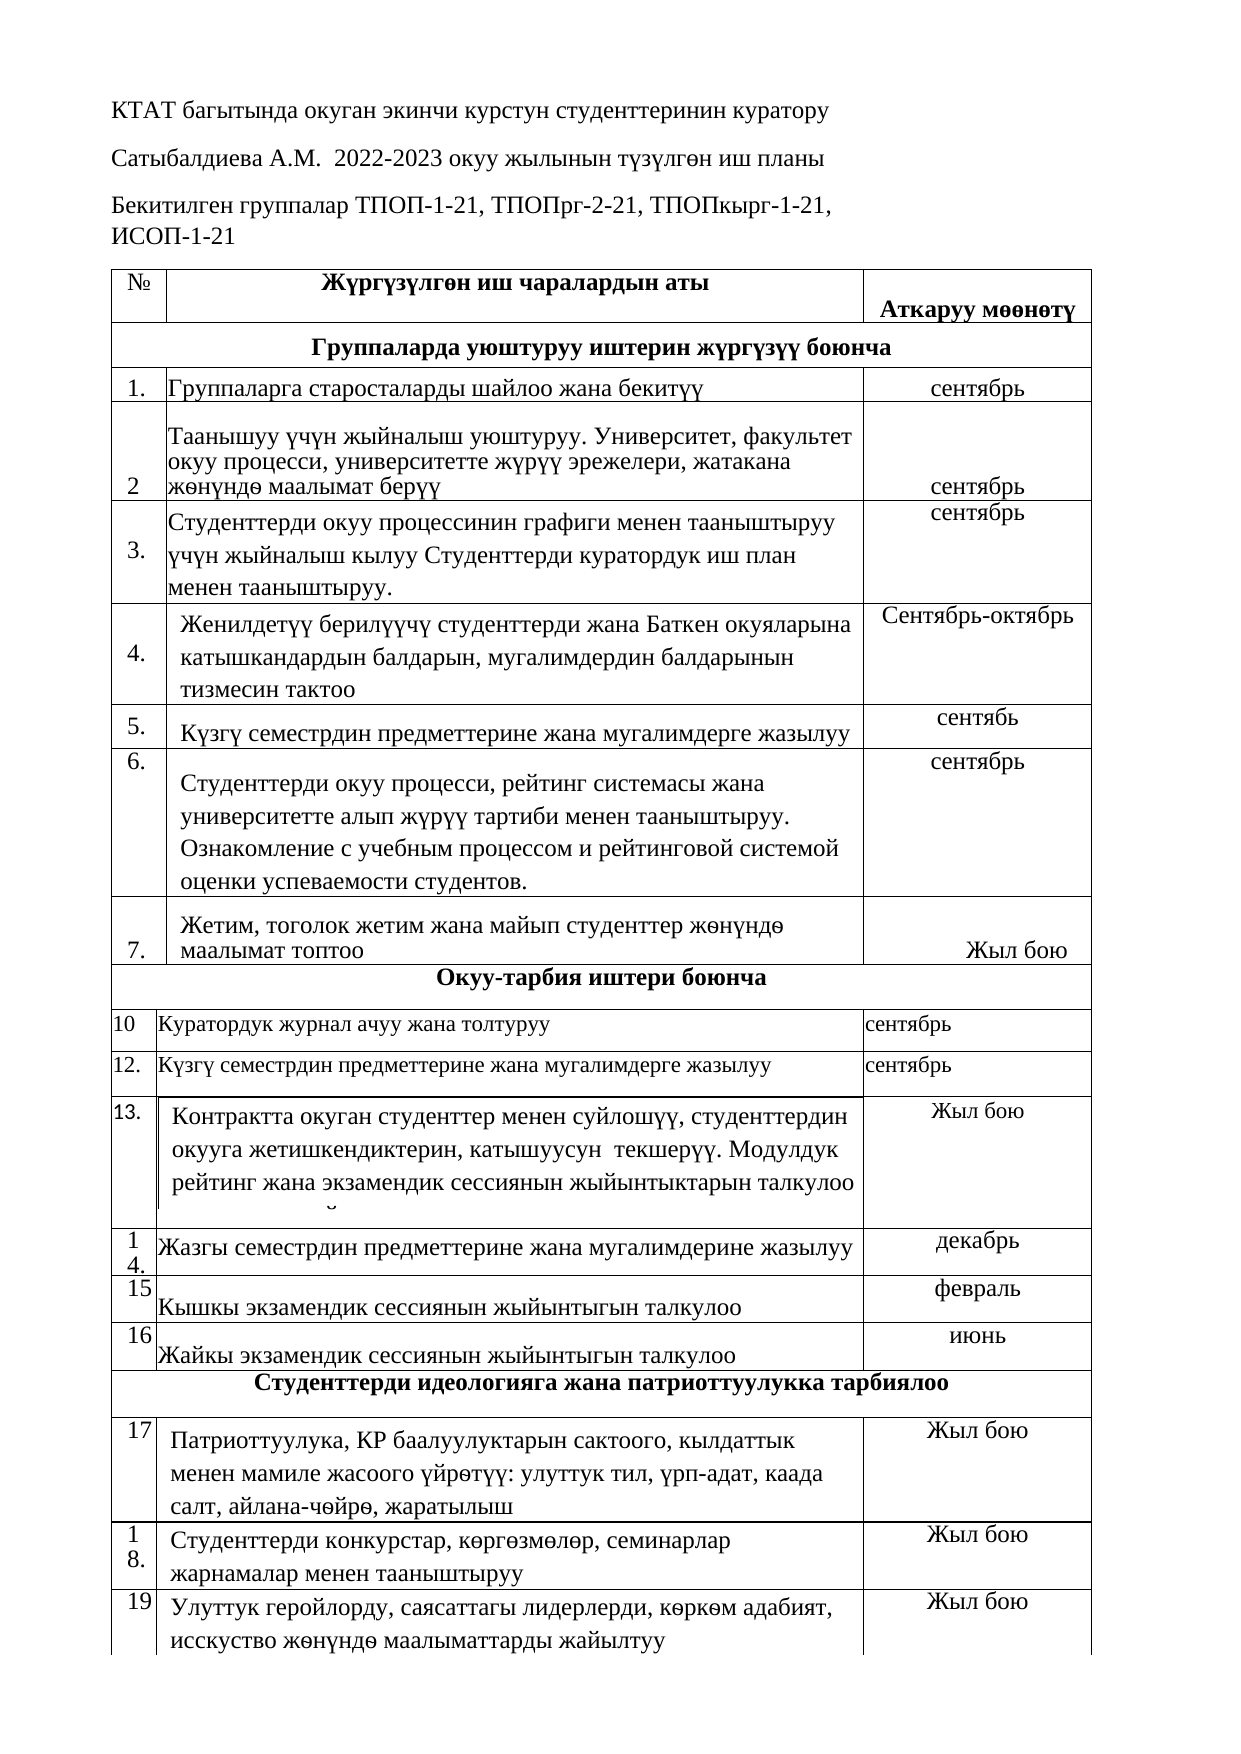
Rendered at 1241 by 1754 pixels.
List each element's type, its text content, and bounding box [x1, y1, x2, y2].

table_cell 4. [112, 604, 166, 704]
table_cell Жайкы экзамендик сессиянын жыйынтыгын талкулоо [157, 1323, 863, 1370]
table_cell Сентябрь-октябрь [864, 604, 1091, 704]
table_cell Женилдетүү берилүүчү студенттерди жана Баткен окуяларына катышкандардын балдарын, мугалимдердин балдарынын тизмесин тактоо [167, 604, 863, 704]
text Сатыбалдиева А.М. 2022-2023 окуу жылынын түзүлгөн иш планы [111, 143, 1240, 171]
table_cell 1. [112, 368, 166, 401]
table_cell 18. [112, 1523, 156, 1588]
table_cell 19 [112, 1590, 156, 1655]
table_header Аткаруу мөөнөтү [864, 270, 1091, 322]
table_cell 7. [112, 897, 166, 964]
table_cell 10 [112, 1010, 156, 1051]
table_cell Группаларда уюштуруу иштерин жүргүзүү боюнча [112, 323, 1091, 367]
table_cell Жыл бою [864, 1590, 1091, 1655]
table_cell сентябрь [864, 402, 1091, 499]
table_cell 6. [112, 749, 166, 896]
table_cell Куратордук журнал ачуу жана толтуруу [157, 1010, 863, 1051]
text КТАТ багытында окуган экинчи курстун студенттеринин куратору [111, 95, 1240, 124]
table_cell Группаларга старосталарды шайлоо жана бекитүү [167, 368, 863, 401]
table_cell Жыл бою [864, 1523, 1091, 1588]
table_cell Таанышуу үчүн жыйналыш уюштуруу. Университет, факультет окуу процесси, университетте жүрүү эрежелери, жатакана жѳнүндѳ маалымат берүү [167, 402, 863, 499]
table_cell Студенттерди конкурстар, көргөзмөлөр, семинарлар жарнамалар менен тааныштыруу [157, 1523, 863, 1588]
table_cell Жыл бою [864, 897, 1091, 964]
table_cell Окуу-тарбия иштери боюнча [112, 965, 1091, 1009]
table_cell июнь [864, 1323, 1091, 1370]
table_cell 5. [112, 705, 166, 748]
table_cell 3. [112, 501, 166, 602]
table_cell Студенттерди окуу процессинин графиги менен тааныштыруу үчүн жыйналыш кылуу Студенттерди куратордук иш план менен тааныштыруу. [167, 501, 863, 602]
table_cell Кышкы экзамендик сессиянын жыйынтыгын талкулоо [157, 1276, 863, 1322]
table_cell сентябрь [864, 749, 1091, 896]
table_cell Жыл бою [864, 1097, 1091, 1227]
table_cell 17 [112, 1418, 156, 1521]
table_cell сентябь [864, 705, 1091, 748]
table_cell сентябрь [864, 1052, 1091, 1096]
table_cell 2 [112, 402, 166, 499]
text Бекитилген группалар ТПОП-1-21, ТПОПрг-2-21, ТПОПкырг-1-21, ИСОП-1-21 [111, 190, 900, 250]
table_cell сентябрь [864, 501, 1091, 602]
table_cell 15 [112, 1276, 156, 1322]
table_cell сентябрь [864, 1010, 1091, 1051]
table_cell Жыл бою [864, 1418, 1091, 1521]
table_cell Жазгы семестрдин предметтерине жана мугалимдерине жазылуу [157, 1229, 863, 1275]
table_cell сентябрь [864, 368, 1091, 401]
table_cell [157, 1098, 863, 1227]
table_header № [112, 270, 166, 322]
table_cell Күзгү семестрдин предметтерине жана мугалимдерге жазылуу [167, 705, 863, 748]
table_cell Улуттук геройлорду, саясаттагы лидерлерди, кѳркѳм адабият, исскуство жѳнүндѳ маалыматтарды жайылтуу [157, 1590, 863, 1655]
table_cell 13. [112, 1097, 156, 1227]
table_cell 12. [112, 1052, 156, 1096]
table_cell Жетим, тоголок жетим жана майып студенттер жѳнүндѳ маалымат топтоо [167, 897, 863, 964]
table_cell 16 [112, 1323, 156, 1370]
table_header Жүргүзүлгөн иш чаралардын аты [167, 270, 863, 322]
table_cell Студенттерди окуу процесси, рейтинг системасы жана университетте алып жүрүү тартиби менен тааныштыруу. Ознакомление с учебным процессом и рейтинговой системой оценки успеваемости студентов. [167, 749, 863, 896]
table_cell 14. [112, 1229, 156, 1275]
table_cell февраль [864, 1276, 1091, 1322]
table_cell декабрь [864, 1229, 1091, 1275]
table_cell Күзгү семестрдин предметтерине жана мугалимдерге жазылуу [157, 1052, 863, 1096]
table_cell Патриоттуулука, КР баалуулуктарын сактоого, кылдаттык менен мамиле жасоого үйрѳтүү: улуттук тил, үрп-адат, каада салт, айлана-чѳйрѳ, жаратылыш [157, 1418, 863, 1521]
table_cell Студенттерди идеологияга жана патриоттуулукка тарбиялоо [112, 1371, 1091, 1417]
